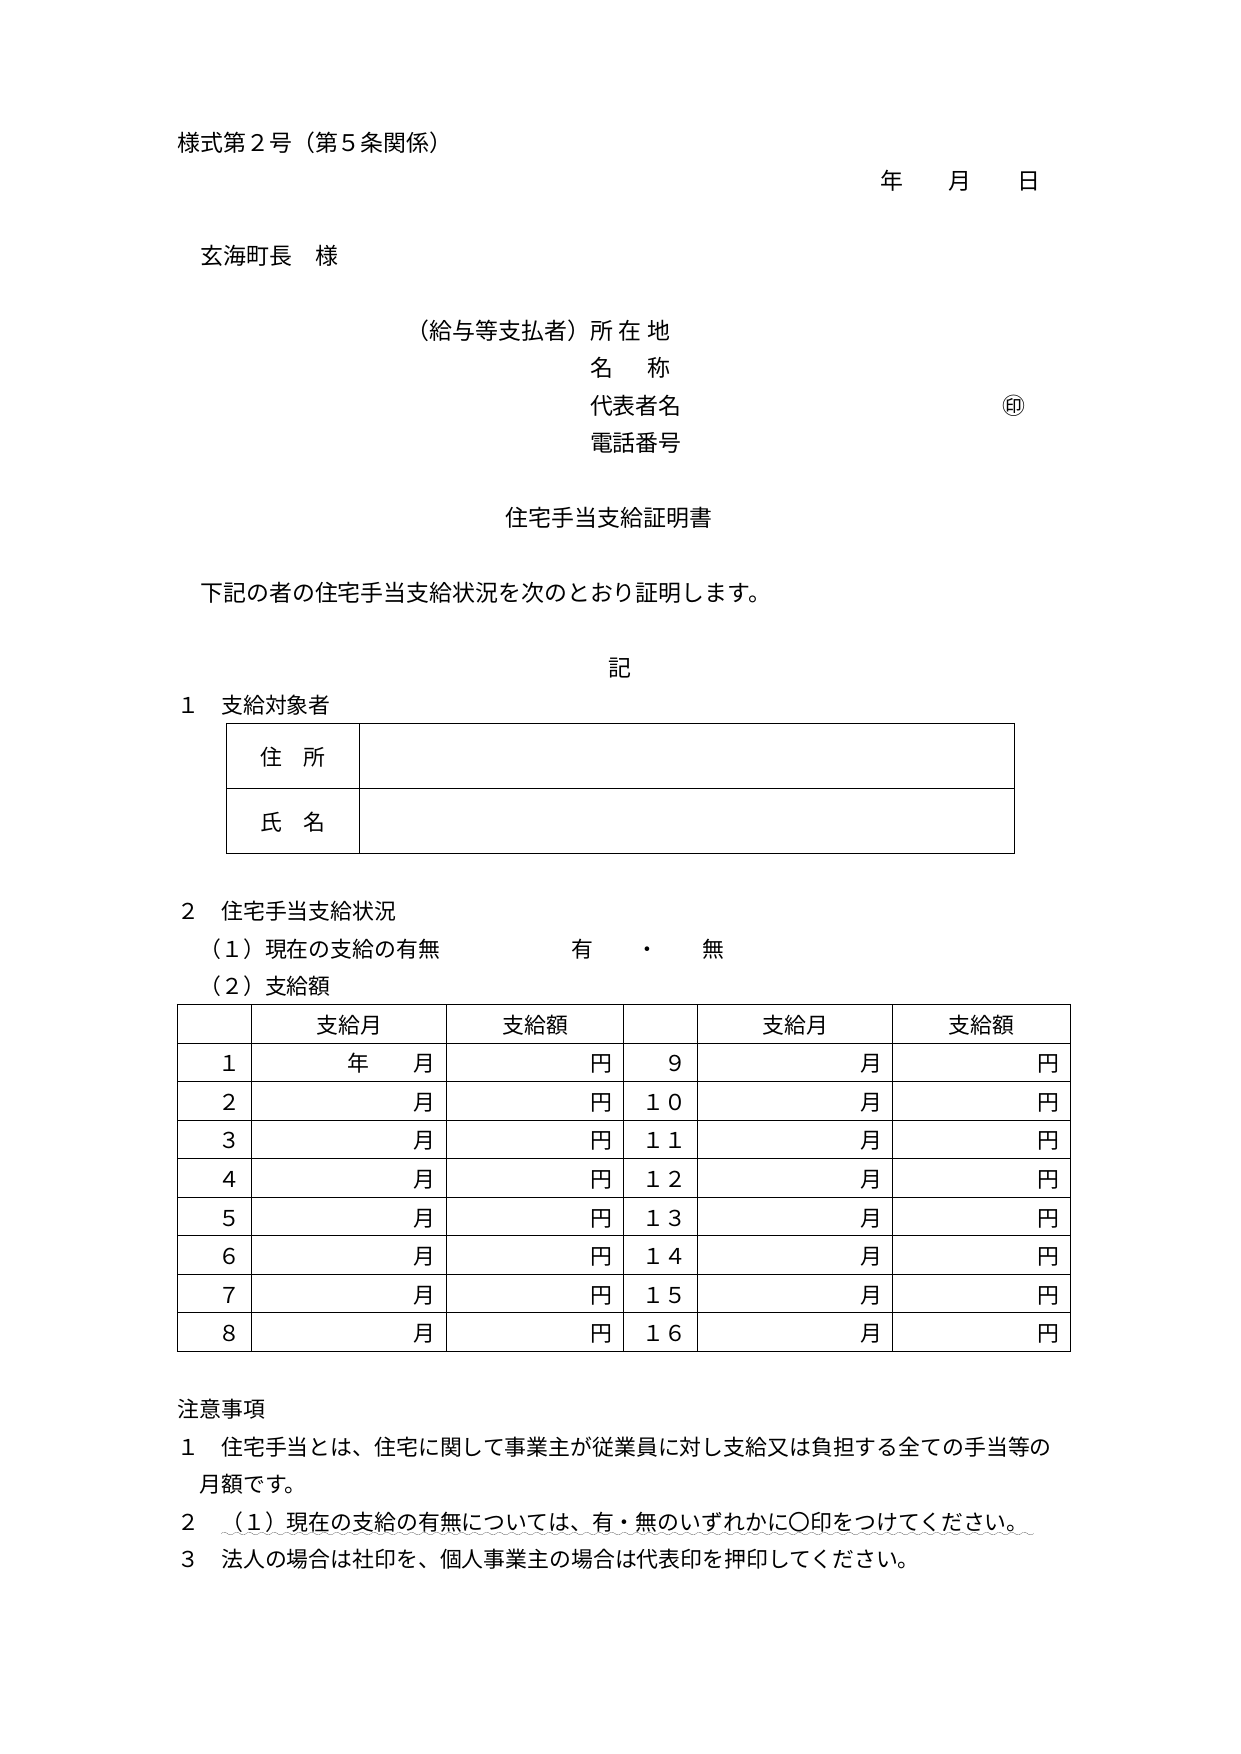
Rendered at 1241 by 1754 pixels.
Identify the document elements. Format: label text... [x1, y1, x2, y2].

table_cell 年 月 [252, 1044, 446, 1081]
table_cell 月 [698, 1082, 892, 1119]
table_cell 円 [447, 1082, 623, 1119]
table_cell １５ [624, 1275, 697, 1312]
table_cell 円 [447, 1313, 623, 1351]
table_cell 月 [698, 1044, 892, 1081]
table_cell 月 [698, 1313, 892, 1351]
table_header 支給月 [252, 1005, 446, 1042]
table_cell 月 [698, 1159, 892, 1197]
table_cell ７ [178, 1275, 251, 1312]
table_header 住 所 [227, 724, 359, 788]
table_cell ５ [178, 1198, 251, 1235]
text ２ （１）現在の支給の有無については、有・無のいずれかに〇印をつけてください。 [177, 1502, 1063, 1539]
table_cell 月 [252, 1313, 446, 1351]
text １ 住宅手当とは、住宅に関して事業主が従業員に対し支給又は負担する全ての手当等の [177, 1427, 1063, 1464]
table_cell １０ [624, 1082, 697, 1119]
table_cell 月 [698, 1198, 892, 1235]
table_cell [360, 789, 1014, 853]
table_header [360, 724, 1014, 788]
table_cell １６ [624, 1313, 697, 1351]
text ２ 住宅手当支給状況 [177, 891, 1063, 929]
text １ 支給対象者 [177, 685, 1063, 723]
table_cell ４ [178, 1159, 251, 1197]
table_header 支給額 [893, 1005, 1070, 1042]
table_cell ２ [178, 1082, 251, 1119]
table_cell ８ [178, 1313, 251, 1351]
table_cell 月 [252, 1121, 446, 1158]
table_cell 円 [893, 1121, 1070, 1158]
table_cell １ [178, 1044, 251, 1081]
text 年 月 日 [177, 160, 1040, 198]
table_cell 月 [698, 1236, 892, 1274]
table_header 支給額 [447, 1005, 623, 1042]
table_cell １４ [624, 1236, 697, 1274]
table_cell 円 [893, 1275, 1070, 1312]
table_cell １２ [624, 1159, 697, 1197]
table_cell 月 [252, 1159, 446, 1197]
table_cell 円 [893, 1082, 1070, 1119]
text （１）現在の支給の有無 有 ・ 無 [177, 929, 1063, 966]
text （給与等支払者）所在地 [177, 310, 1040, 348]
text （２）支給額 [177, 966, 1063, 1004]
table_cell 月 [252, 1275, 446, 1312]
text ３ 法人の場合は社印を、個人事業主の場合は代表印を押印してください。 [177, 1539, 1063, 1577]
subtitle 記 [177, 648, 1063, 685]
table_header [178, 1005, 251, 1042]
text 玄海町長 様 [177, 235, 1040, 273]
table_cell 円 [447, 1159, 623, 1197]
table_cell ３ [178, 1121, 251, 1158]
table_cell 円 [893, 1198, 1070, 1235]
table_cell 月 [252, 1236, 446, 1274]
table_cell 円 [893, 1159, 1070, 1197]
table_cell 氏 名 [227, 789, 359, 853]
table_header [624, 1005, 697, 1042]
text 代表者名 ㊞ [177, 385, 1040, 423]
table_cell 円 [893, 1044, 1070, 1081]
table_cell 円 [447, 1236, 623, 1274]
table_cell ６ [178, 1236, 251, 1274]
table_cell 円 [447, 1121, 623, 1158]
table_cell 月 [252, 1082, 446, 1119]
text 注意事項 [177, 1389, 1063, 1427]
text 電話番号 [177, 423, 1040, 460]
table_cell 月 [698, 1121, 892, 1158]
table_cell 円 [893, 1313, 1070, 1351]
table_header 支給月 [698, 1005, 892, 1042]
table_cell １３ [624, 1198, 697, 1235]
text 名 称 [177, 348, 1040, 385]
text 下記の者の住宅手当支給状況を次のとおり証明します。 [177, 573, 1040, 610]
table_cell 月 [252, 1198, 446, 1235]
table_cell 円 [447, 1275, 623, 1312]
table_cell 月 [698, 1275, 892, 1312]
table_cell ９ [624, 1044, 697, 1081]
table_cell １１ [624, 1121, 697, 1158]
table_cell 円 [447, 1044, 623, 1081]
text 住宅手当支給証明書 [177, 498, 1040, 535]
text 月額です。 [177, 1464, 1063, 1502]
table_cell 円 [447, 1198, 623, 1235]
text 様式第２号（第５条関係） [177, 123, 1063, 160]
table_cell 円 [893, 1236, 1070, 1274]
